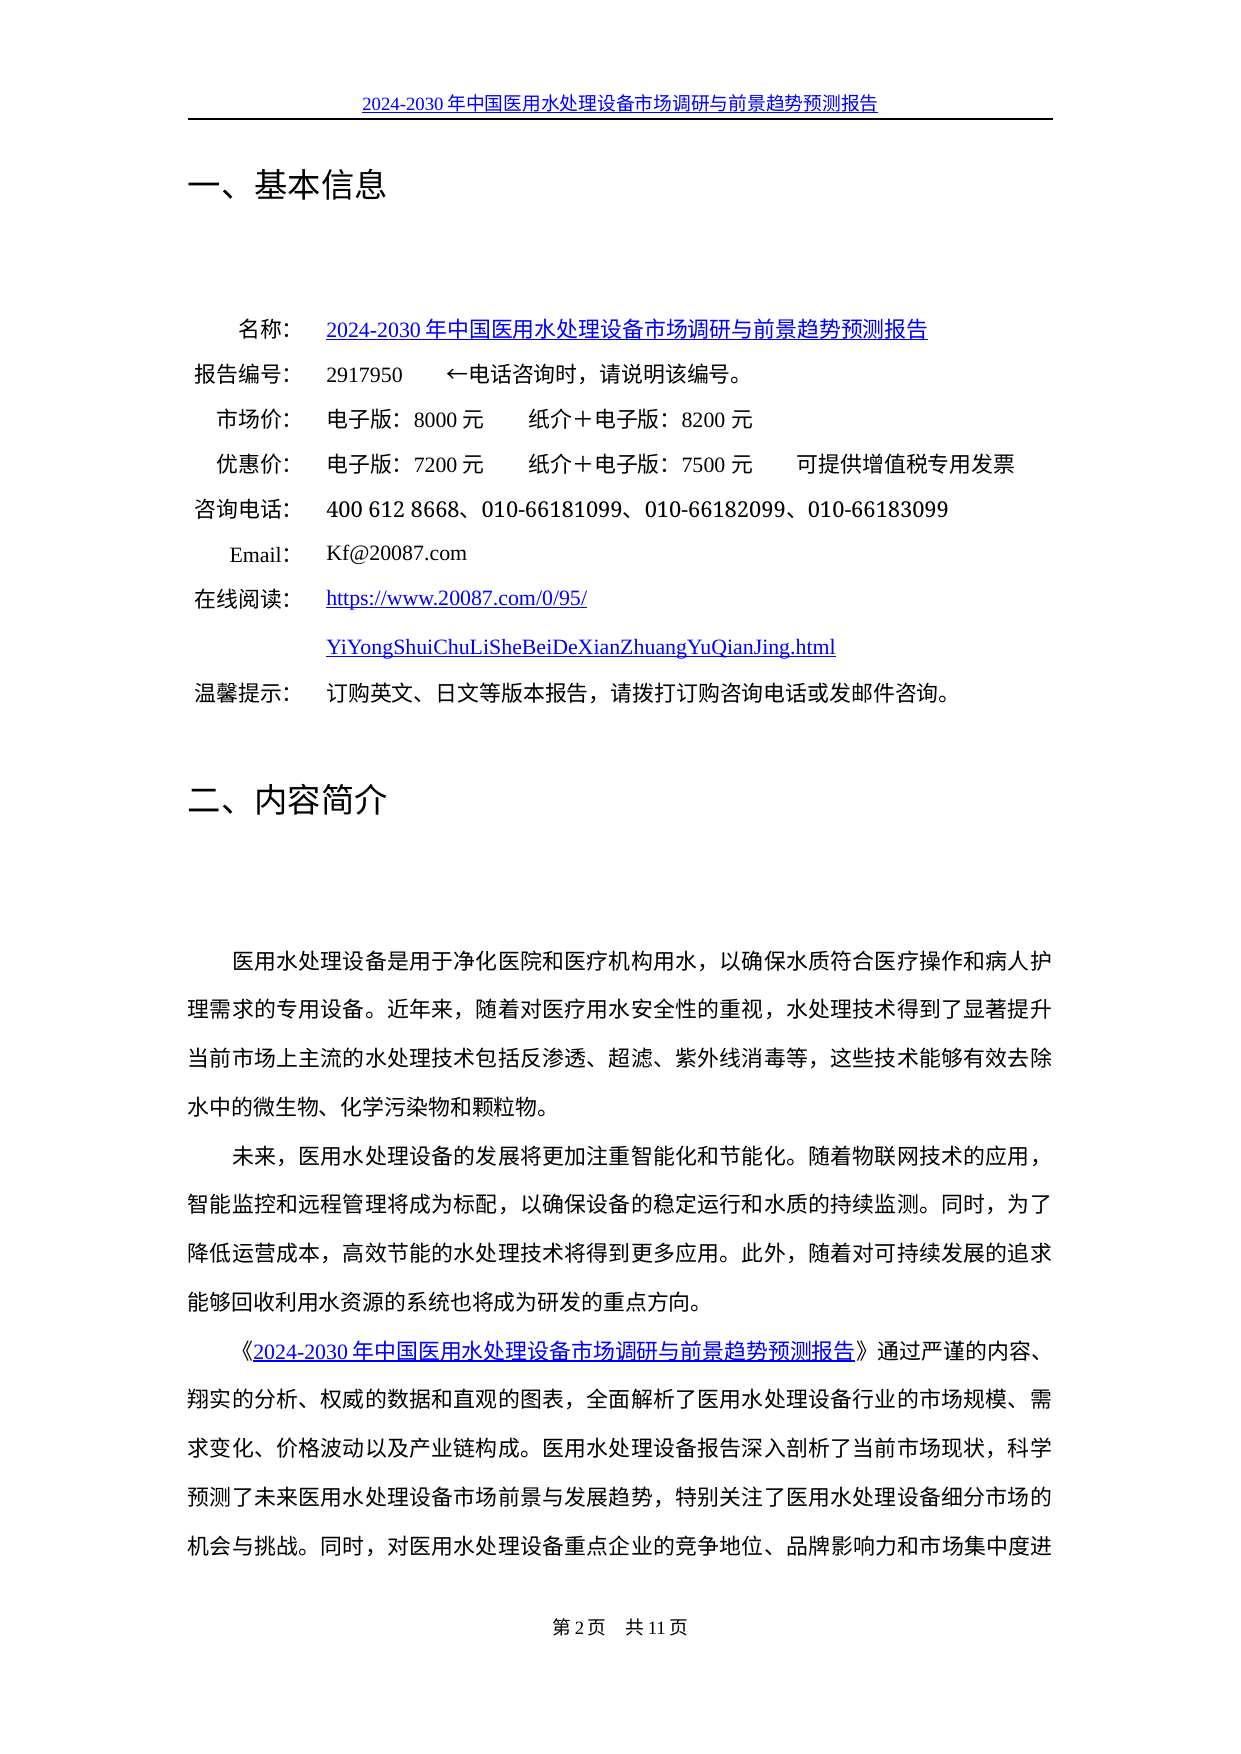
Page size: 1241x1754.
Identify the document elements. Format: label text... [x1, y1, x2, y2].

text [187, 943, 1053, 1561]
table_cell 市场价： [167, 402, 315, 447]
table_cell 在线阅读： [167, 582, 315, 675]
table_cell 电子版：8000 元 纸介＋电子版：8200 元 [315, 402, 1073, 447]
table_cell 温馨提示： [167, 675, 315, 720]
table_cell 优惠价： [167, 447, 315, 492]
table_cell Kf@20087.com [315, 537, 1073, 582]
table_header 名称： [167, 312, 315, 357]
title 二、内容简介 [187, 766, 1053, 831]
table_cell 报告编号： [167, 357, 315, 402]
table_header 2024-2030年中国医用水处理设备市场调研与前景趋势预测报告 [315, 312, 1073, 357]
table_cell 咨询电话： [167, 492, 315, 537]
table_cell [315, 582, 1073, 675]
table_cell 2917950 ←电话咨询时，请说明该编号。 [315, 357, 1073, 402]
title 一、基本信息 [187, 150, 1053, 215]
table_cell 订购英文、日文等版本报告，请拨打订购咨询电话或发邮件咨询。 [315, 675, 1073, 720]
table_cell Email： [167, 537, 315, 582]
table_cell 电子版：7200 元 纸介＋电子版：7500 元 可提供增值税专用发票 [315, 447, 1073, 492]
table_cell 400 612 8668、010-66181099、010-66182099、010-66183099 [315, 492, 1073, 537]
